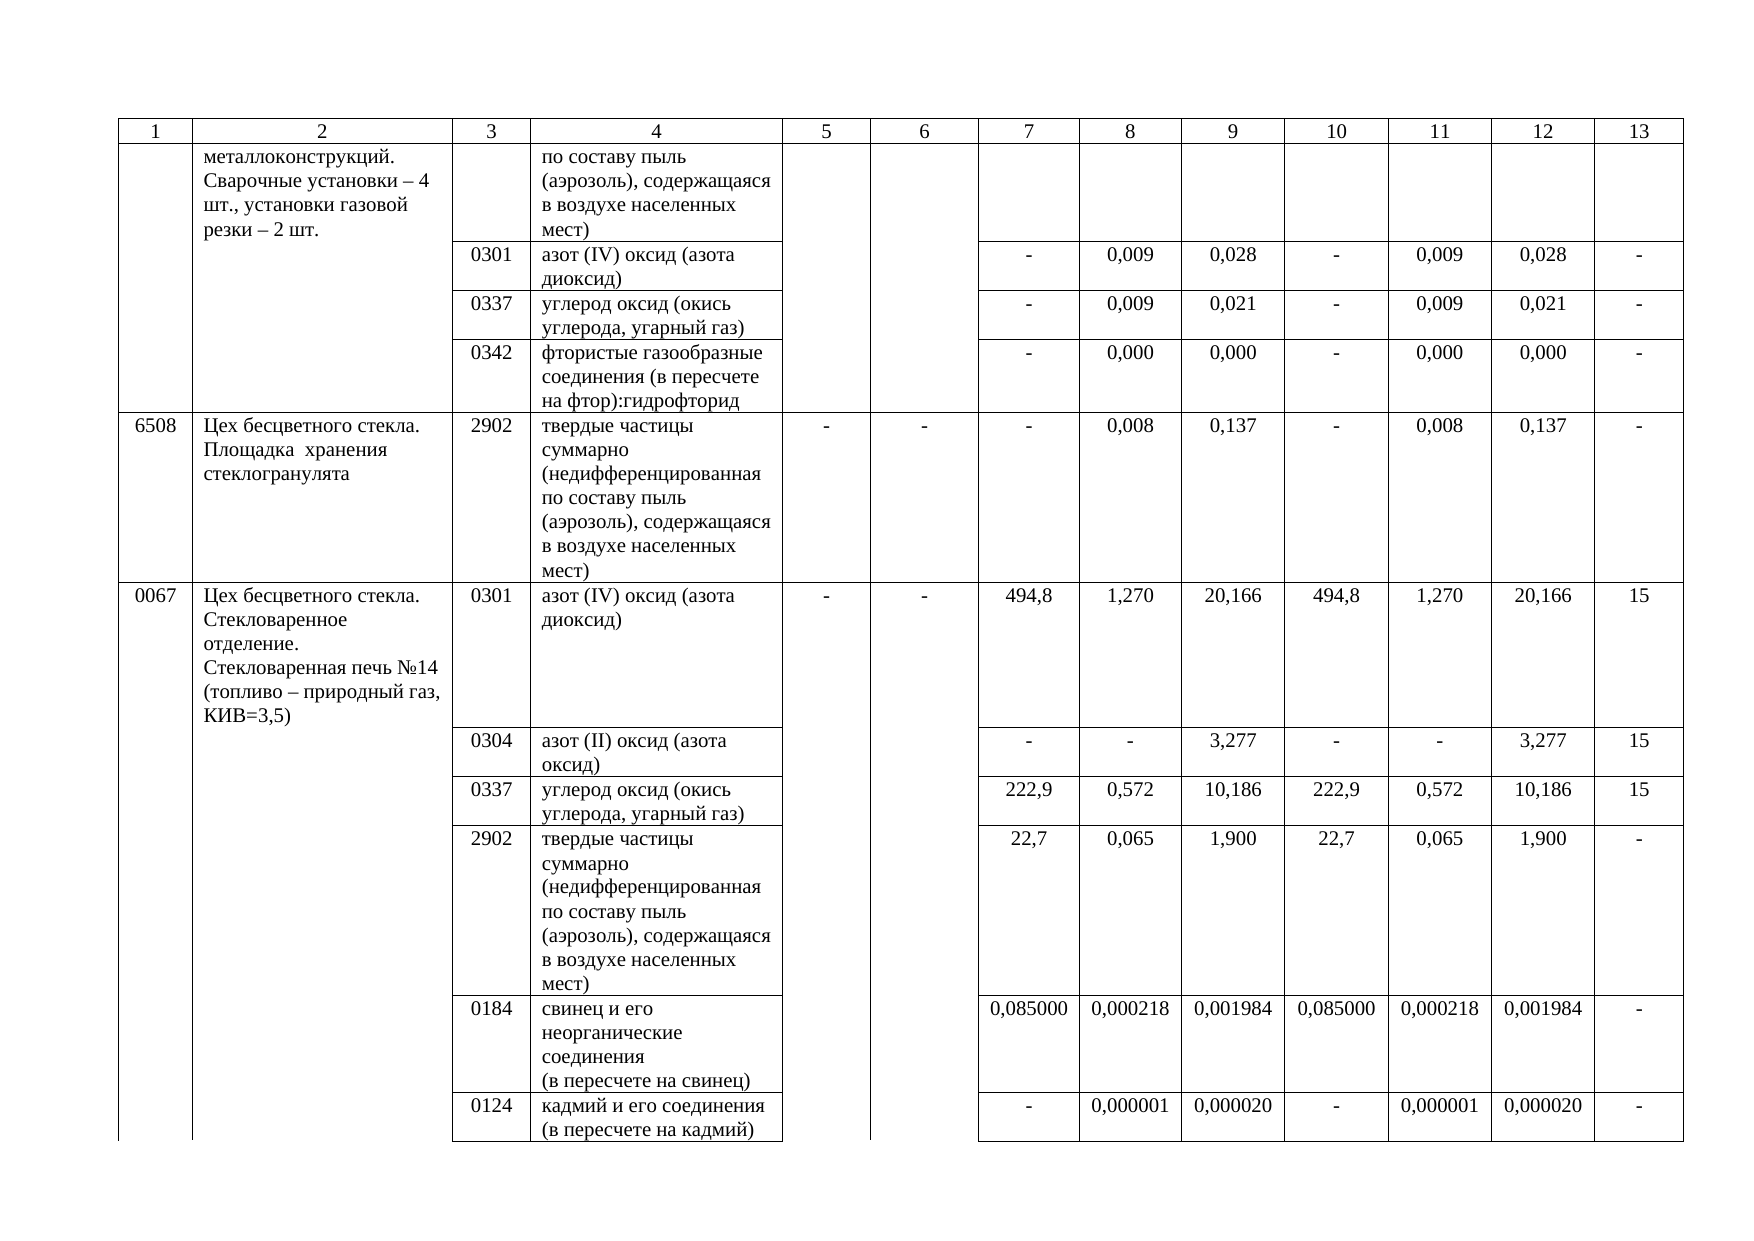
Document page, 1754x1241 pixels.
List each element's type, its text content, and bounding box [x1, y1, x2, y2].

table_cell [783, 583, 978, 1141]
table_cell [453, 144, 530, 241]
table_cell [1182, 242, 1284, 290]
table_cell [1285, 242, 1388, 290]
table_header 1 [119, 119, 192, 143]
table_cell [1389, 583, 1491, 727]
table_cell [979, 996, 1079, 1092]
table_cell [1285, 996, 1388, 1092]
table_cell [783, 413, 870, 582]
table_header 5 [783, 119, 870, 143]
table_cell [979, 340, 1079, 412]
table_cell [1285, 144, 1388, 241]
table_header 9 [1182, 119, 1284, 143]
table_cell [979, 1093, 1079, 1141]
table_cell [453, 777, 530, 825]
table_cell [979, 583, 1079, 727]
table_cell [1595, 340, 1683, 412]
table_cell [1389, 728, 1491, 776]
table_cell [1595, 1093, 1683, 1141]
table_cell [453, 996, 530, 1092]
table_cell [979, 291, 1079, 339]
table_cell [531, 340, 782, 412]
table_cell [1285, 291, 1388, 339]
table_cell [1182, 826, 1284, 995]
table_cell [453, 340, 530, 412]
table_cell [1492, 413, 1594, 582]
table_header 10 [1285, 119, 1388, 143]
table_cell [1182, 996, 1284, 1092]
table_header 4 [531, 119, 782, 143]
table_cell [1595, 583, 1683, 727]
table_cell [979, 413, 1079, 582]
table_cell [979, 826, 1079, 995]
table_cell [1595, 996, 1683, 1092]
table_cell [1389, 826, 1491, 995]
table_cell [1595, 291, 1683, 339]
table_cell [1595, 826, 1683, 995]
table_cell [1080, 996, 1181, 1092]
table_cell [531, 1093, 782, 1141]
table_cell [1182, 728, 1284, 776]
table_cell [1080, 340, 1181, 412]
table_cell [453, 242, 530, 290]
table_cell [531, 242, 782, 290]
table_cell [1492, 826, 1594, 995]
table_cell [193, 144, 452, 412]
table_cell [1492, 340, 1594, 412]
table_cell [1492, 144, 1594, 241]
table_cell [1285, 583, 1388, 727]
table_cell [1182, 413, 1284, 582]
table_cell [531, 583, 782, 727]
table_header 2 [193, 119, 452, 143]
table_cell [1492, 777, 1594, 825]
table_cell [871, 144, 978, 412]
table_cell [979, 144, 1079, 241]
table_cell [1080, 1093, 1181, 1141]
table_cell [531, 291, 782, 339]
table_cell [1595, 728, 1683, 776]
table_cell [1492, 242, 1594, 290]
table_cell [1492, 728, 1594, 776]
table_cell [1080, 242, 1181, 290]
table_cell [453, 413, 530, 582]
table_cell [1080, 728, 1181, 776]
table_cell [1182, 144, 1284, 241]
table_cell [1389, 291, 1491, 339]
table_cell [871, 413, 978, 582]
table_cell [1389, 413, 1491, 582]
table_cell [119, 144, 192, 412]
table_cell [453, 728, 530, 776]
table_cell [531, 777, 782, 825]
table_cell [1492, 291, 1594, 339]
table_header 11 [1389, 119, 1491, 143]
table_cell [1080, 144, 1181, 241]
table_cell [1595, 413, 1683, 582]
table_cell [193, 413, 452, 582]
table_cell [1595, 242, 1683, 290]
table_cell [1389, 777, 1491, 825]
table_header 7 [979, 119, 1079, 143]
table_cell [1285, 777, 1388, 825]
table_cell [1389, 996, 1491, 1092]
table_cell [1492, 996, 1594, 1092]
table_header 6 [871, 119, 978, 143]
table_header 8 [1080, 119, 1181, 143]
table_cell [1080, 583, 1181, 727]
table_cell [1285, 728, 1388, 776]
table_header 13 [1595, 119, 1683, 143]
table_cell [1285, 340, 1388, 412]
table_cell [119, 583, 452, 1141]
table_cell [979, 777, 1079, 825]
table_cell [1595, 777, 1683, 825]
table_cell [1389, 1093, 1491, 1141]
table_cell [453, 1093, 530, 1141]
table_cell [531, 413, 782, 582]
table_header 3 [453, 119, 530, 143]
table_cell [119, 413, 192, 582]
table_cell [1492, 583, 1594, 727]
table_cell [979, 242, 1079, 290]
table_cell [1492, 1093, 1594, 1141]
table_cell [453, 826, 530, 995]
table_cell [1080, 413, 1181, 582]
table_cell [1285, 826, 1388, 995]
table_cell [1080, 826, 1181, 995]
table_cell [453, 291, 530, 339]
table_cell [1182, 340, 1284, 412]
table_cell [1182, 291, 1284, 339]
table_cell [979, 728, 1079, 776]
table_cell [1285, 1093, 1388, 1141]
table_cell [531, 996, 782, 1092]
table_header 12 [1492, 119, 1594, 143]
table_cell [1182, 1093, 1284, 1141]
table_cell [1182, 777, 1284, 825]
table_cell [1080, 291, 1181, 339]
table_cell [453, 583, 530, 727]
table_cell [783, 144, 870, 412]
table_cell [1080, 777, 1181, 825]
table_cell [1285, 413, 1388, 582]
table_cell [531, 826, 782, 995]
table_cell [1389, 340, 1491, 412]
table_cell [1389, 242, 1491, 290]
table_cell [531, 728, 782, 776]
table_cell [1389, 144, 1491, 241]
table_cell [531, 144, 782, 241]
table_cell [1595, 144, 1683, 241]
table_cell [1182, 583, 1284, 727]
